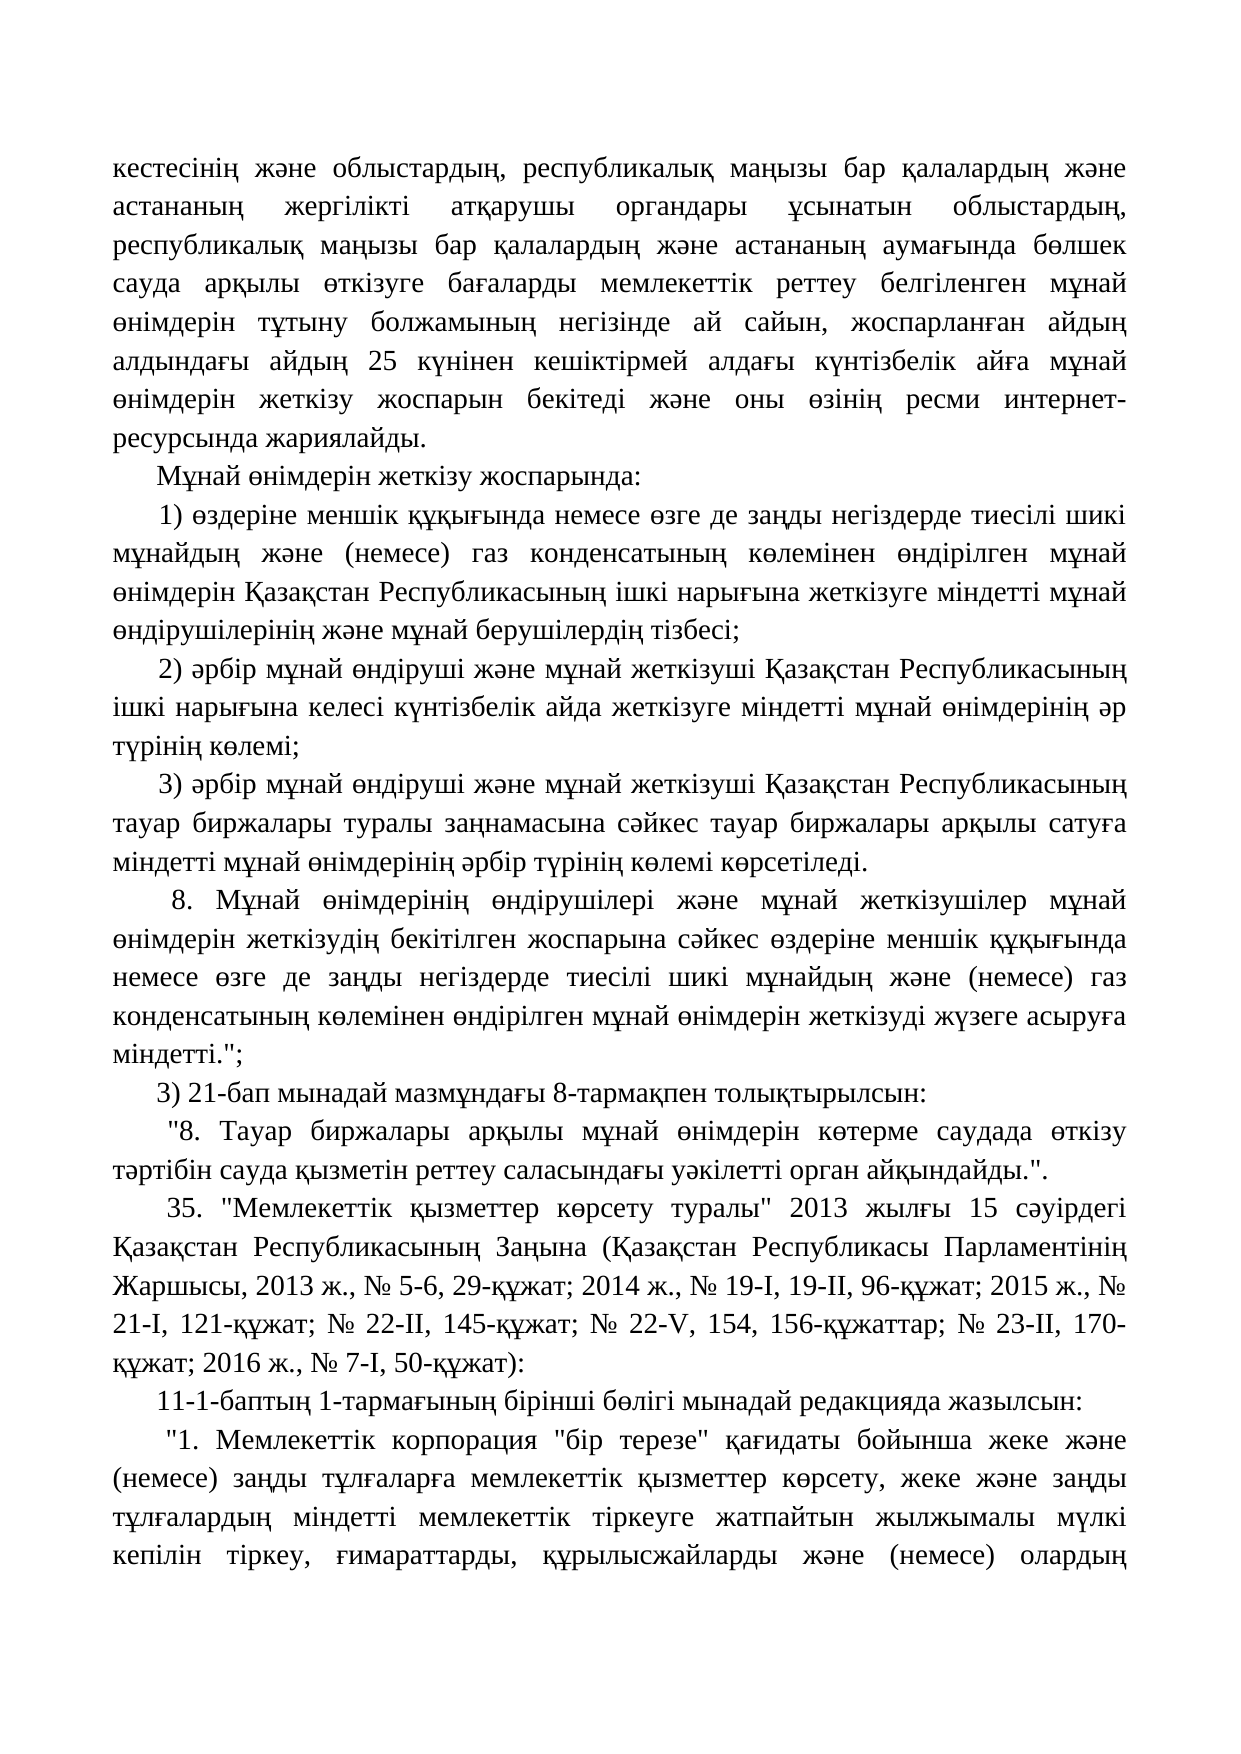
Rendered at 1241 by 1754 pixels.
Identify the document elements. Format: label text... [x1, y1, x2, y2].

text 2) әрбір мұнай өндіруші және мұнай жеткізуші Қазақстан Республикасының iшкi нарығына келесi күнтiзбелiк айда жеткiзуге мiндеттi мұнай өнiмдерiнiң әр түрiнiң көлемi; [112, 651, 1128, 762]
text 35. "Мемлекеттік қызметтер көрсету туралы" 2013 жылғы 15 сәуірдегі Қазақстан Республикасының Заңына (Қазақстан Республикасы Парламентінің Жаршысы, 2013 ж., № 5-6, 29-құжат; 2014 ж., № 19-I, 19-II, 96-құжат; 2015 ж., № 21-I, 121-құжат; № 22-II, 145-құжат; № 22-V, 154, 156-құжаттар; № 23-II, 170-құжат; 2016 ж., № 7-I, 50-құжат): [112, 1191, 1128, 1378]
text 11-1-баптың 1-тармағының бірінші бөлігі мынадай редакцияда жазылсын: [112, 1383, 1128, 1417]
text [112, 150, 1128, 453]
text Мұнай өнімдерін жеткізу жоспарында: [112, 458, 1128, 492]
text 3) әрбір мұнай өндіруші және мұнай жеткізуші Қазақстан Республикасының тауар биржалары туралы заңнамасына сәйкес тауар биржалары арқылы сатуға міндетті мұнай өнімдерінің әрбір түрінің көлемі көрсетіледі. [112, 767, 1128, 877]
text "8. Тауар биржалары арқылы мұнай өнімдерін көтерме саудада өткізу тәртібін сауда қызметін реттеу саласындағы уәкілетті орган айқындайды.". [112, 1113, 1128, 1186]
text 8. Мұнай өнімдерінің өндірушілері және мұнай жеткізушілер мұнай өнімдерін жеткізудің бекітілген жоспарына сәйкес өздеріне меншік құқығында немесе өзге де заңды негіздерде тиесілі шикі мұнайдың және (немесе) газ конденсатының көлемінен өндірілген мұнай өнімдерін жеткізуді жүзеге асыруға міндетті."; [112, 882, 1128, 1070]
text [112, 1422, 1128, 1571]
text 1) өздеріне меншік құқығында немесе өзге де заңды негіздерде тиесілі шикі мұнайдың және (немесе) газ конденсатының көлемінен өндірілген мұнай өнімдерін Қазақстан Республикасының ішкі нарығына жеткізуге міндетті мұнай өндірушілерінің және мұнай берушілердің тізбесі; [112, 497, 1128, 646]
text 3) 21-бап мынадай мазмұндағы 8-тармақпен толықтырылсын: [112, 1075, 1128, 1108]
